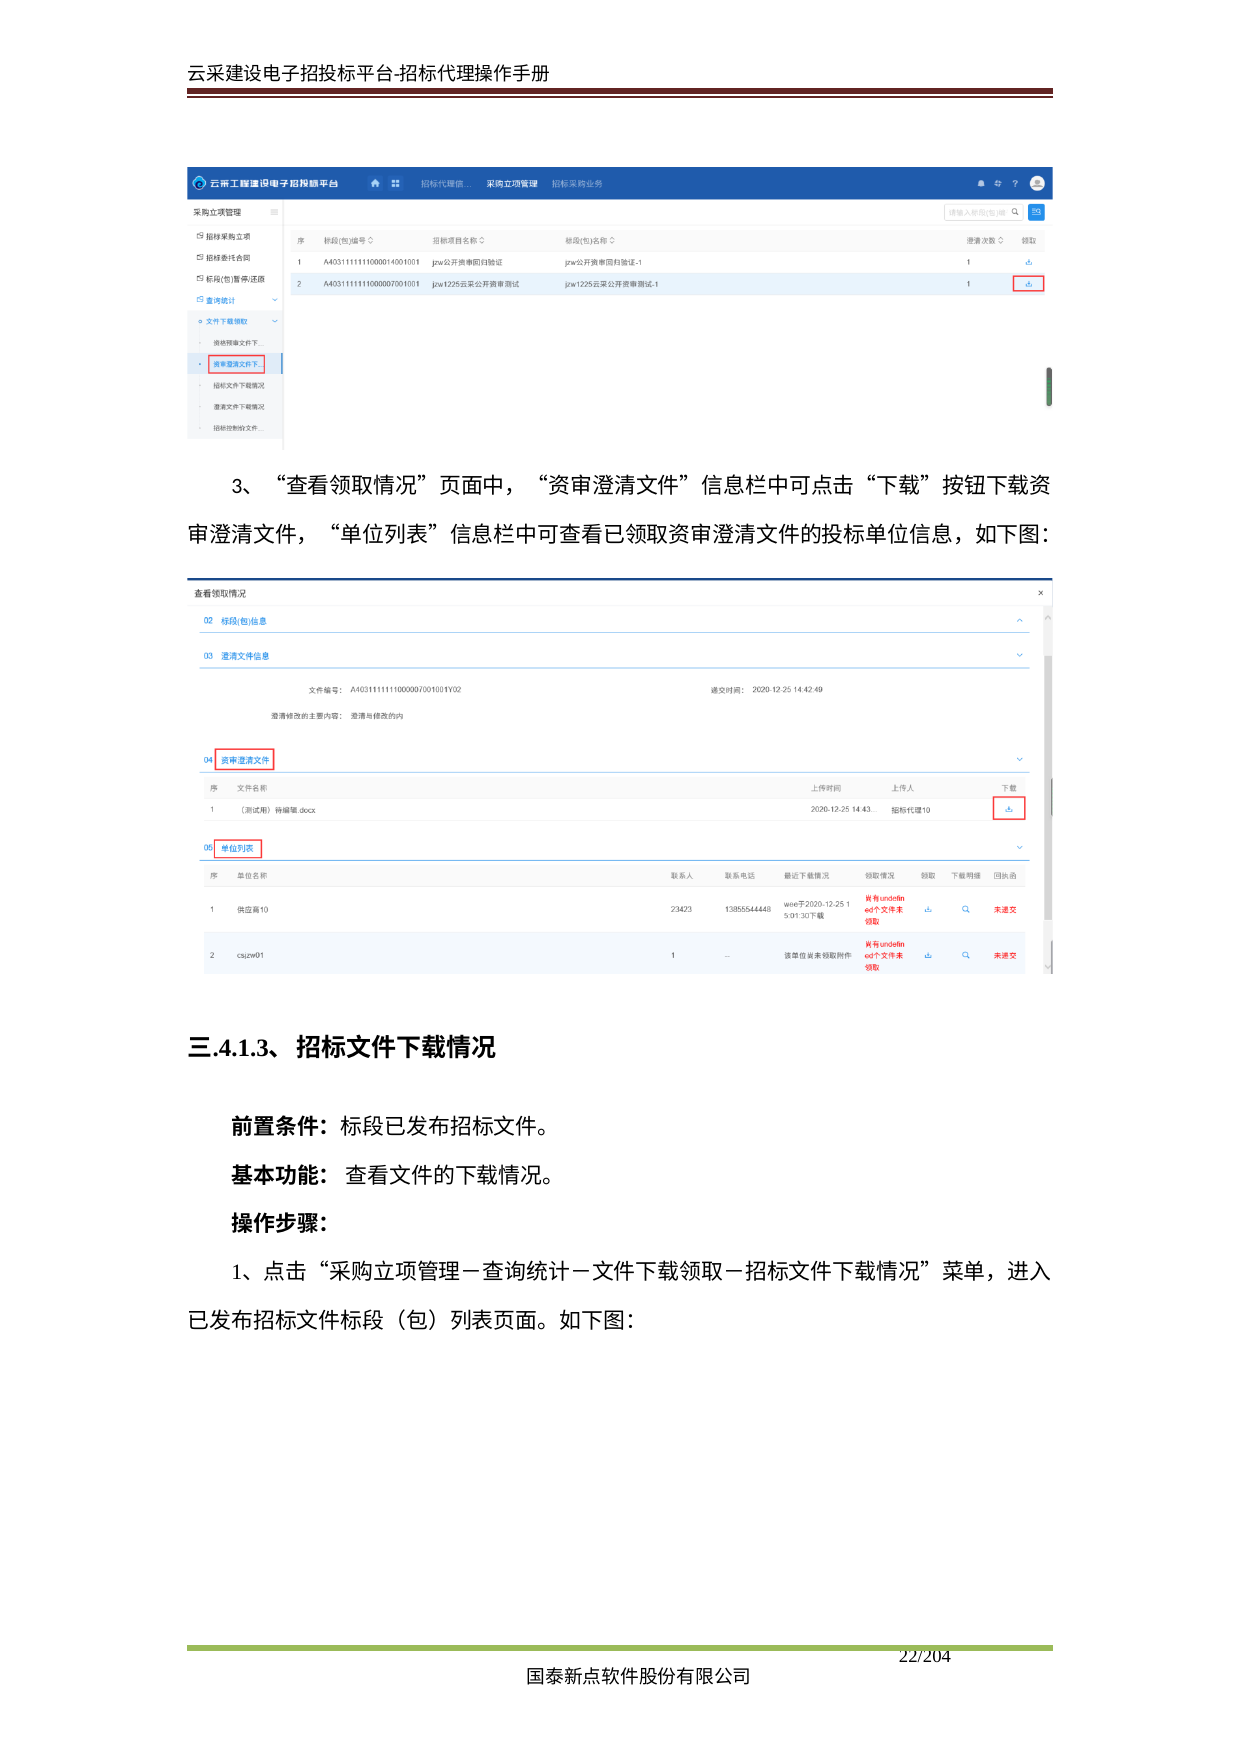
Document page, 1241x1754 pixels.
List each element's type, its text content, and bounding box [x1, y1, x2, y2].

text 基本功能： 查看文件的下载情况。 [187, 1157, 1053, 1190]
picture [187, 578, 1053, 974]
subtitle 招标文件下载情况 [187, 1013, 1053, 1078]
list 1、点击“采购立项管理－查询统计－文件下载领取－招标文件下载情况”菜单，进入已发布招标文件标段（包）列表页面。如下图： [187, 1254, 1053, 1335]
list 3、“查看领取情况”页面中，“资审澄清文件”信息栏中可点击“下载”按钮下载资审澄清文件，“单位列表”信息栏中可查看已领取资审澄清文件的投标单位信息，如下图： [187, 468, 1053, 549]
picture [187, 167, 1053, 450]
text 前置条件：标段已发布招标文件。 [187, 1109, 1053, 1141]
text 操作步骤： [187, 1206, 1053, 1238]
